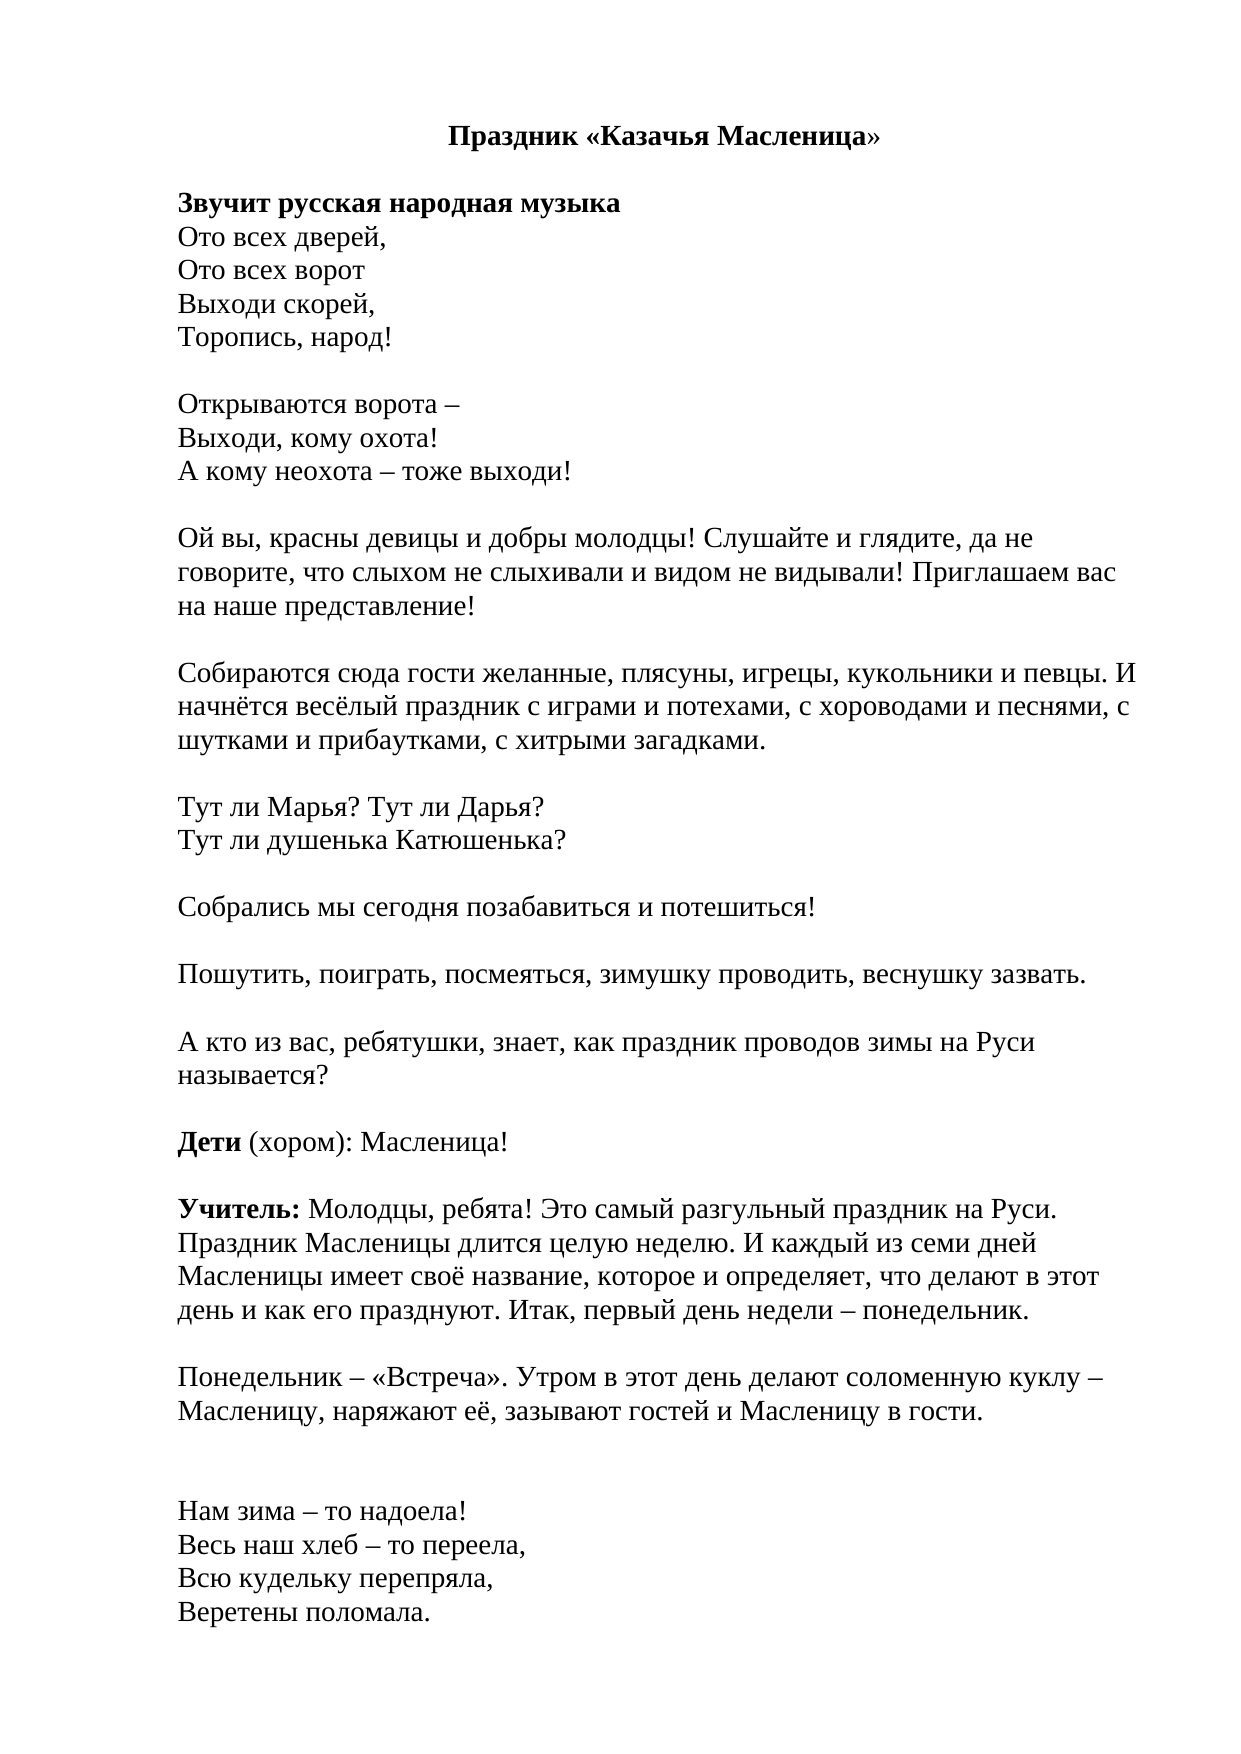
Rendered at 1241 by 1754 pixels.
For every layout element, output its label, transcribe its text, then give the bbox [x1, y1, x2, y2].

text Весь наш хлеб – то переела, [177, 1527, 1152, 1560]
text Ой вы, красны девицы и добры молодцы! Слушайте и глядите, да не говорите, что слыхом не слыхивали и видом не видывали! Приглашаем вас на наше представление! [177, 521, 1152, 621]
text Ото всех ворот [177, 252, 1152, 286]
text Собрались мы сегодня позабавиться и потешиться! [177, 889, 1152, 923]
text Выходи скорей, [177, 286, 1152, 319]
text Открываются ворота – [177, 386, 1152, 420]
text Собираются сюда гости желанные, плясуны, игрецы, кукольники и певцы. И начнётся весёлый праздник с играми и потехами, с хороводами и песнями, с шутками и прибаутками, с хитрыми загадками. [177, 655, 1152, 755]
text Понедельник – «Встреча». Утром в этот день делают соломенную куклу – Масленицу, наряжают её, зазывают гостей и Масленицу в гости. [177, 1359, 1152, 1426]
text Звучит русская народная музыка [177, 185, 1152, 219]
text Тут ли Марья? Тут ли Дарья? [177, 789, 1152, 822]
text Ото всех дверей, [177, 219, 1152, 252]
text Торопись, народ! [177, 319, 1152, 353]
text Дети (хором): Масленица! [177, 1124, 1152, 1158]
text Выходи, кому охота! [177, 420, 1152, 453]
text А кому неохота – тоже выходи! [177, 453, 1152, 487]
text Праздник «Казачья Масленица» [177, 118, 1152, 152]
text Пошутить, поиграть, посмеяться, зимушку проводить, веснушку зазвать. [177, 957, 1152, 990]
text Нам зима – то надоела! [177, 1493, 1152, 1527]
text Учитель: Молодцы, ребята! Это самый разгульный праздник на Руси. Праздник Масленицы длится целую неделю. И каждый из семи дней Масленицы имеет своё название, которое и определяет, что делают в этот день и как его празднуют. Итак, первый день недели – понедельник. [177, 1191, 1152, 1326]
text А кто из вас, ребятушки, знает, как праздник проводов зимы на Руси называется? [177, 1024, 1152, 1091]
text Веретены поломала. [177, 1594, 1152, 1627]
text Всю кудельку перепряла, [177, 1560, 1152, 1594]
text Тут ли душенька Катюшенька? [177, 822, 1152, 856]
